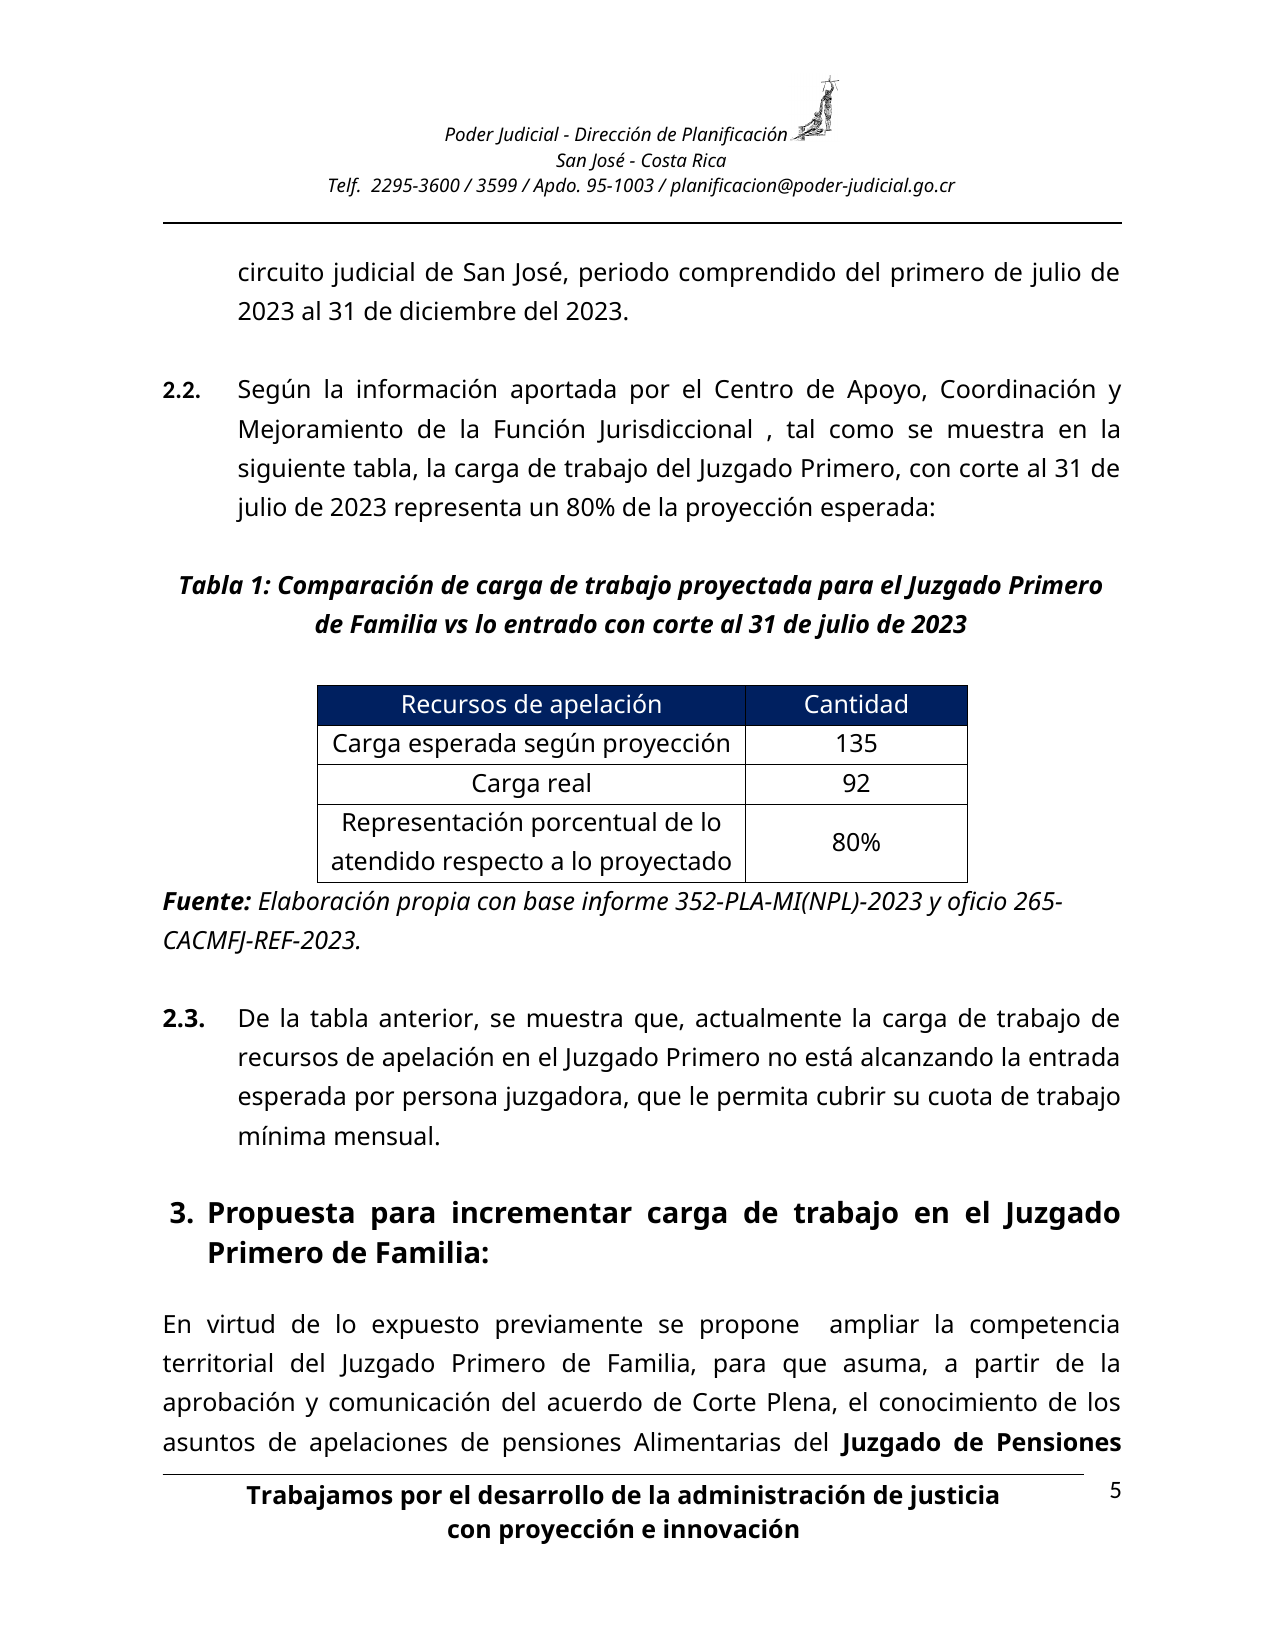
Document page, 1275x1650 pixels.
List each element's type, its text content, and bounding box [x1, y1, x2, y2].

table_cell Carga real [318, 765, 745, 803]
subtitle Propuesta para incrementar carga de trabajo en el Juzgado Primero de Familia: [169, 1192, 1122, 1272]
table_cell 135 [746, 726, 967, 764]
table_cell 92 [746, 765, 967, 803]
table_cell Carga esperada según proyección [318, 726, 745, 764]
table_cell Representación porcentual de lo atendido respecto a lo proyectado [318, 805, 745, 882]
text Tabla 1: Comparación de carga de trabajo proyectada para el Juzgado Primero de Familia vs lo entrado con corte al 31 de julio de 2023 [162, 568, 1122, 641]
text Fuente: Elaboración propia con base informe 352-PLA-MI(NPL)-2023 y oficio 265-CACMFJ-REF-2023. [162, 883, 1122, 956]
table_cell 80% [746, 805, 967, 882]
list De la tabla anterior, se muestra que, actualmente la carga de trabajo de recursos de apelación en el Juzgado Primero no está alcanzando la entrada esperada por persona juzgadora, que le permita cubrir su cuota de trabajo mínima mensual. [162, 1001, 1122, 1152]
table_header Recursos de apelación [318, 686, 745, 725]
picture [788, 73, 841, 142]
table_header Cantidad [746, 686, 967, 725]
list Según la información aportada por el Centro de Apoyo, Coordinación y Mejoramiento de la Función Jurisdiccional , tal como se muestra en la siguiente tabla, la carga de trabajo del Juzgado Primero, con corte al 31 de julio de 2023 representa un 80% de la proyección esperada: [162, 372, 1122, 524]
